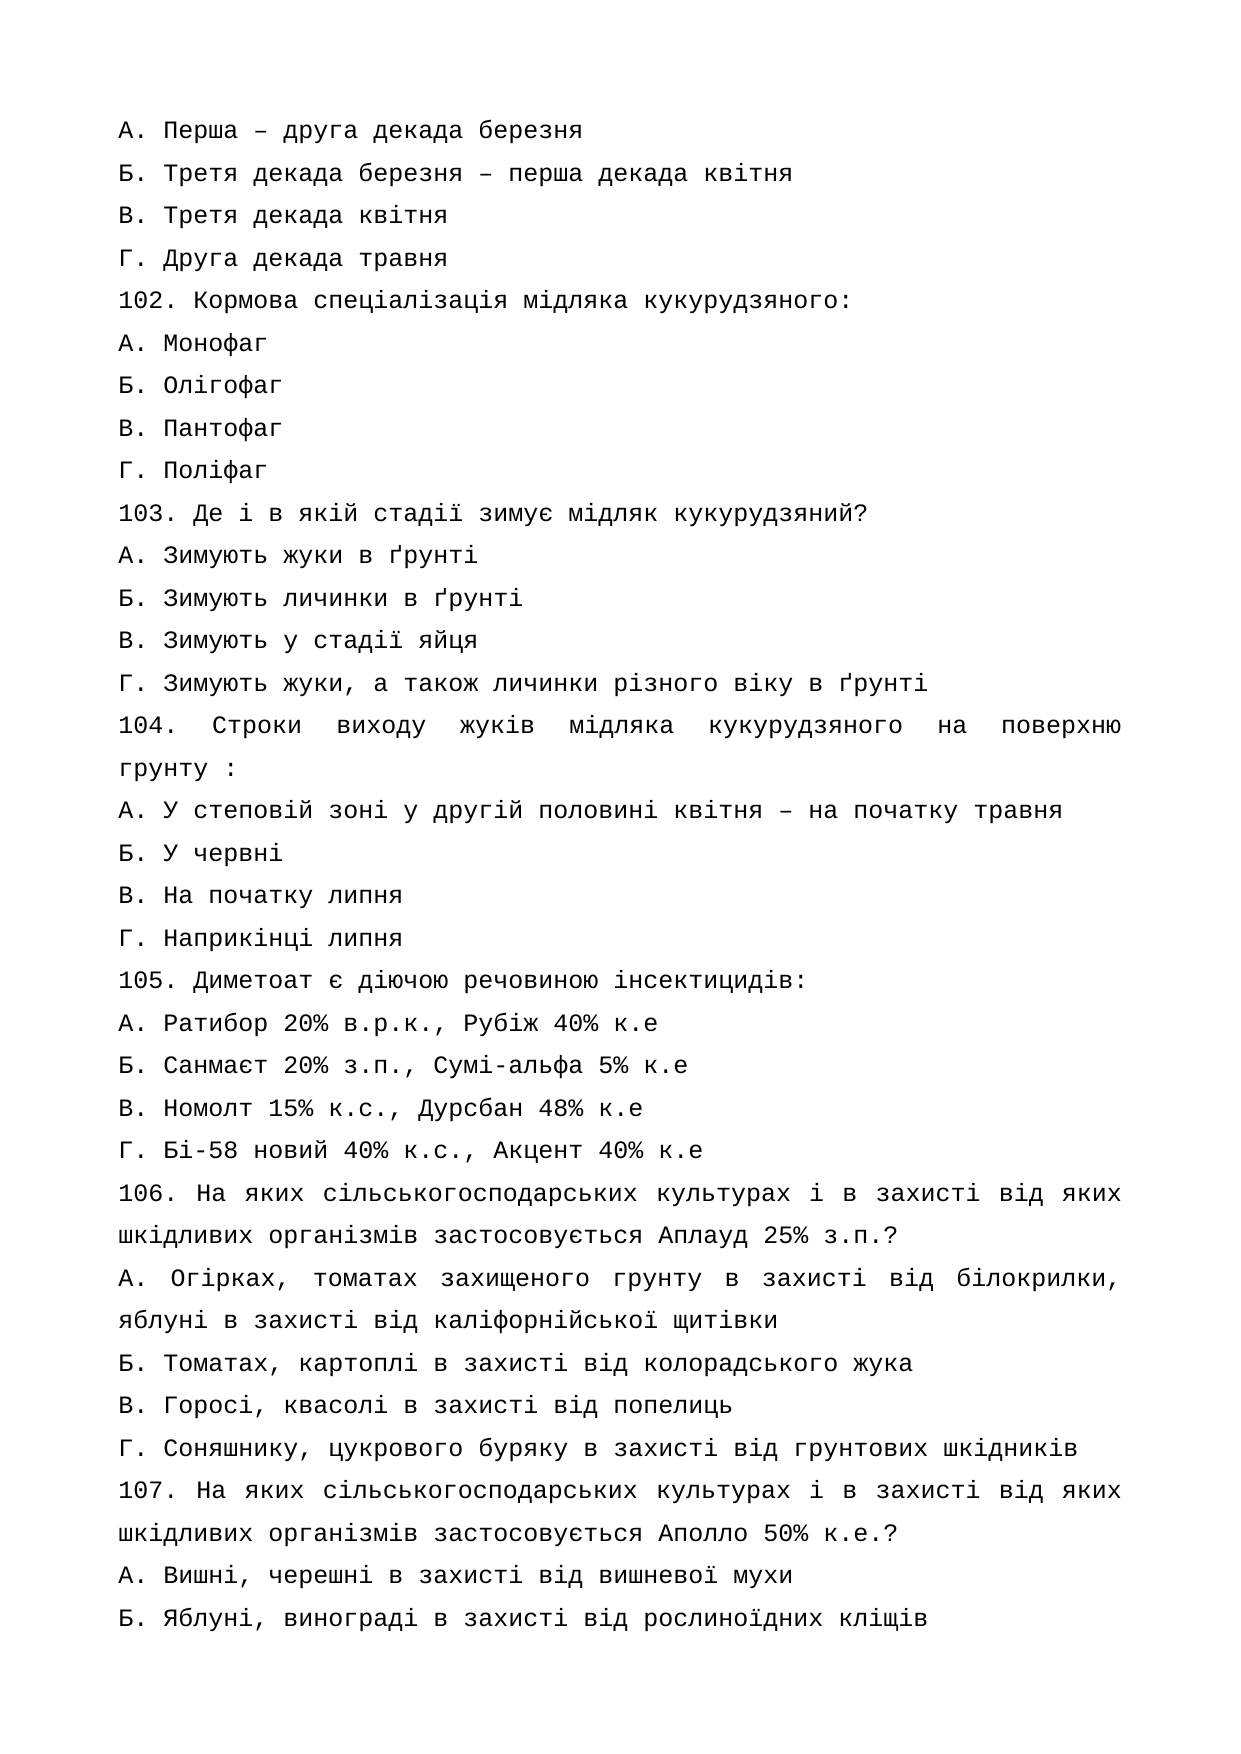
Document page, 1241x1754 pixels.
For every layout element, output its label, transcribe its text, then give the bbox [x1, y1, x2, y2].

text А. Огірках, томатах захищеного грунту в захисті від білокрилки, яблуні в захисті від каліфорнійської щитівки [118, 1266, 1122, 1336]
text В. Пантофаг [118, 416, 1122, 444]
text Г. Бі-58 новий 40% к.с., Акцент 40% к.е [118, 1138, 1122, 1166]
text Б. Санмаєт 20% з.п., Сумі-альфа 5% к.е [118, 1053, 1122, 1081]
text Б. Олігофаг [118, 373, 1122, 401]
text 107. На яких сільськогосподарських культурах і в захисті від яких шкідливих організмів застосовується Аполло 50% к.е.? [118, 1478, 1122, 1549]
text В. Третя декада квітня [118, 203, 1122, 231]
text 103. Де і в якій стадії зимує мідляк кукурудзяний? [118, 501, 1122, 529]
text В. На початку липня [118, 883, 1122, 911]
text 102. Кормова спеціалізація мідляка кукурудзяного: [118, 288, 1122, 316]
text Б. Яблуні, винограді в захисті від рослиноїдних кліщів [118, 1606, 1122, 1634]
text А. Монофаг [118, 331, 1122, 359]
text Б. Третя декада березня – перша декада квітня [118, 161, 1122, 189]
text В. Номолт 15% к.с., Дурсбан 48% к.е [118, 1096, 1122, 1124]
text Б. Томатах, картоплі в захисті від колорадського жука [118, 1351, 1122, 1379]
text 105. Диметоат є діючою речовиною інсектицидів: [118, 968, 1122, 996]
text А. У степовій зоні у другій половині квітня – на початку травня [118, 798, 1122, 826]
text А. Вишні, черешні в захисті від вишневої мухи [118, 1563, 1122, 1591]
text Г. Поліфаг [118, 458, 1122, 486]
text А. Зимують жуки в ґрунті [118, 543, 1122, 571]
text Г. Наприкінці липня [118, 926, 1122, 954]
text В. Зимують у стадії яйця [118, 628, 1122, 656]
text Г. Зимують жуки, а також личинки різного віку в ґрунті [118, 671, 1122, 699]
text Г. Друга декада травня [118, 246, 1122, 274]
text 104. Строки виходу жуків мідляка кукурудзяного на поверхню грунту : [118, 713, 1122, 784]
text В. Горосі, квасолі в захисті від попелиць [118, 1393, 1122, 1421]
text 106. На яких сільськогосподарських культурах і в захисті від яких шкідливих організмів застосовується Аплауд 25% з.п.? [118, 1181, 1122, 1251]
text А. Перша – друга декада березня [118, 118, 1122, 146]
text Б. Зимують личинки в ґрунті [118, 586, 1122, 614]
text Г. Соняшнику, цукрового буряку в захисті від грунтових шкідників [118, 1436, 1122, 1464]
text Б. У червні [118, 841, 1122, 869]
text А. Ратибор 20% в.р.к., Рубіж 40% к.е [118, 1011, 1122, 1039]
